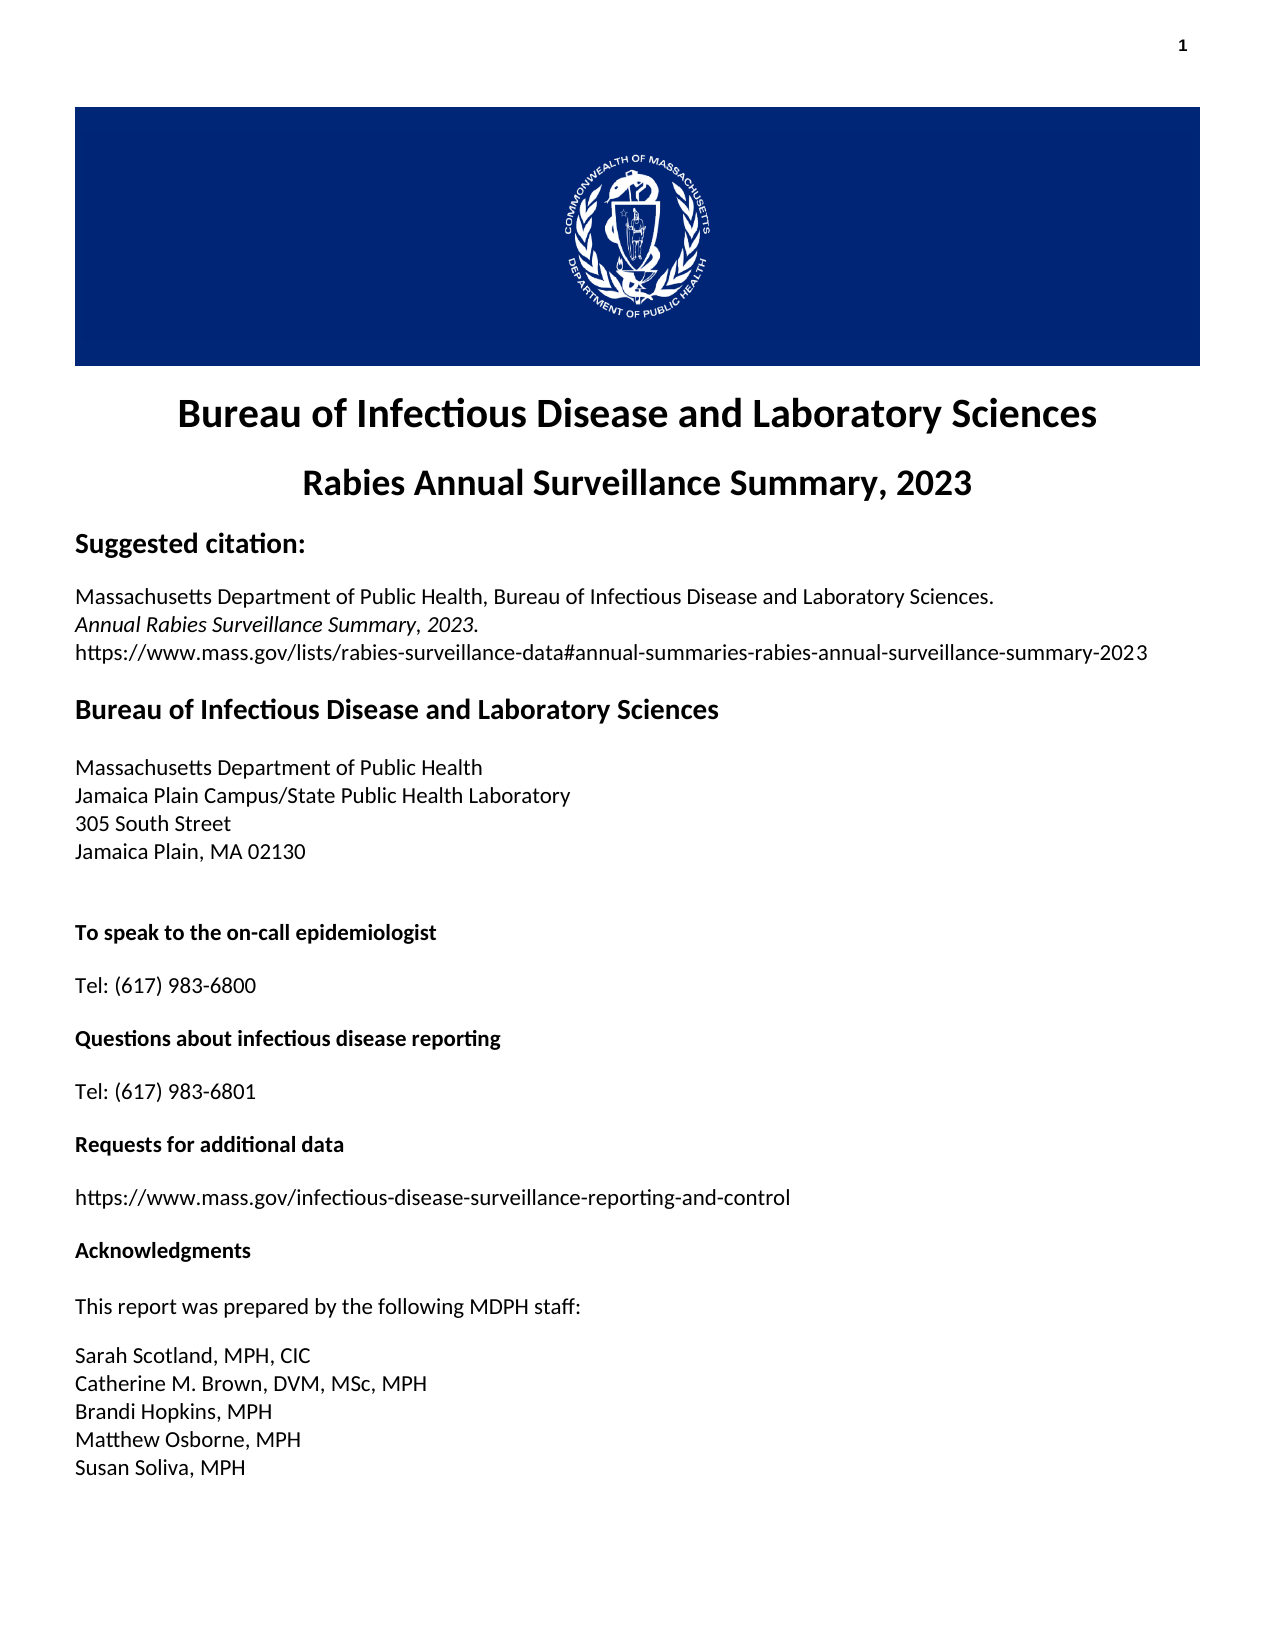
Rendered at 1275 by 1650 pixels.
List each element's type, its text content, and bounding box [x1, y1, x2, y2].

text Bureau of Infectious Disease and Laboratory Sciences [75, 691, 1200, 753]
text Matthew Osborne, MPH [75, 1425, 1200, 1453]
text https://www.mass.gov/lists/rabies-surveillance-data#annual-summaries-rabies-annual-surveillance-summary-2023 [75, 638, 1200, 666]
text https://www.mass.gov/infectious-disease-surveillance-reporting-and-control [75, 1183, 1200, 1211]
text Rabies Annual Surveillance Summary, 2023 [75, 459, 1200, 504]
text Massachusetts Department of Public Health, Bureau of Infectious Disease and Laboratory Sciences. [75, 582, 1200, 610]
text Tel: (617) 983-6800 [75, 971, 1200, 999]
text Catherine M. Brown, DVM, MSc, MPH [75, 1369, 1200, 1397]
text This report was prepared by the following MDPH staff: [75, 1292, 1200, 1320]
text Acknowledgments [75, 1236, 1200, 1264]
picture [563, 154, 711, 318]
text Bureau of Infectious Disease and Laboratory Sciences [75, 387, 1200, 438]
text Tel: (617) 983-6801 [75, 1077, 1200, 1105]
text Requests for additional data [75, 1130, 1200, 1158]
text Susan Soliva, MPH [75, 1453, 1200, 1481]
text Sarah Scotland, MPH, CIC [75, 1341, 1200, 1369]
text 1 [75, 37, 1188, 55]
text Brandi Hopkins, MPH [75, 1397, 1200, 1425]
text Suggested citation: [75, 525, 1200, 561]
text Questions about infectious disease reporting [75, 1024, 1200, 1052]
text Massachusetts Department of Public Health [75, 753, 1200, 781]
text Jamaica Plain Campus/State Public Health Laboratory 305 South Street Jamaica Plain, MA 02130 [75, 781, 1200, 865]
text Annual Rabies Surveillance Summary, 2023. [75, 610, 1200, 638]
text To speak to the on-call epidemiologist [75, 918, 1200, 946]
